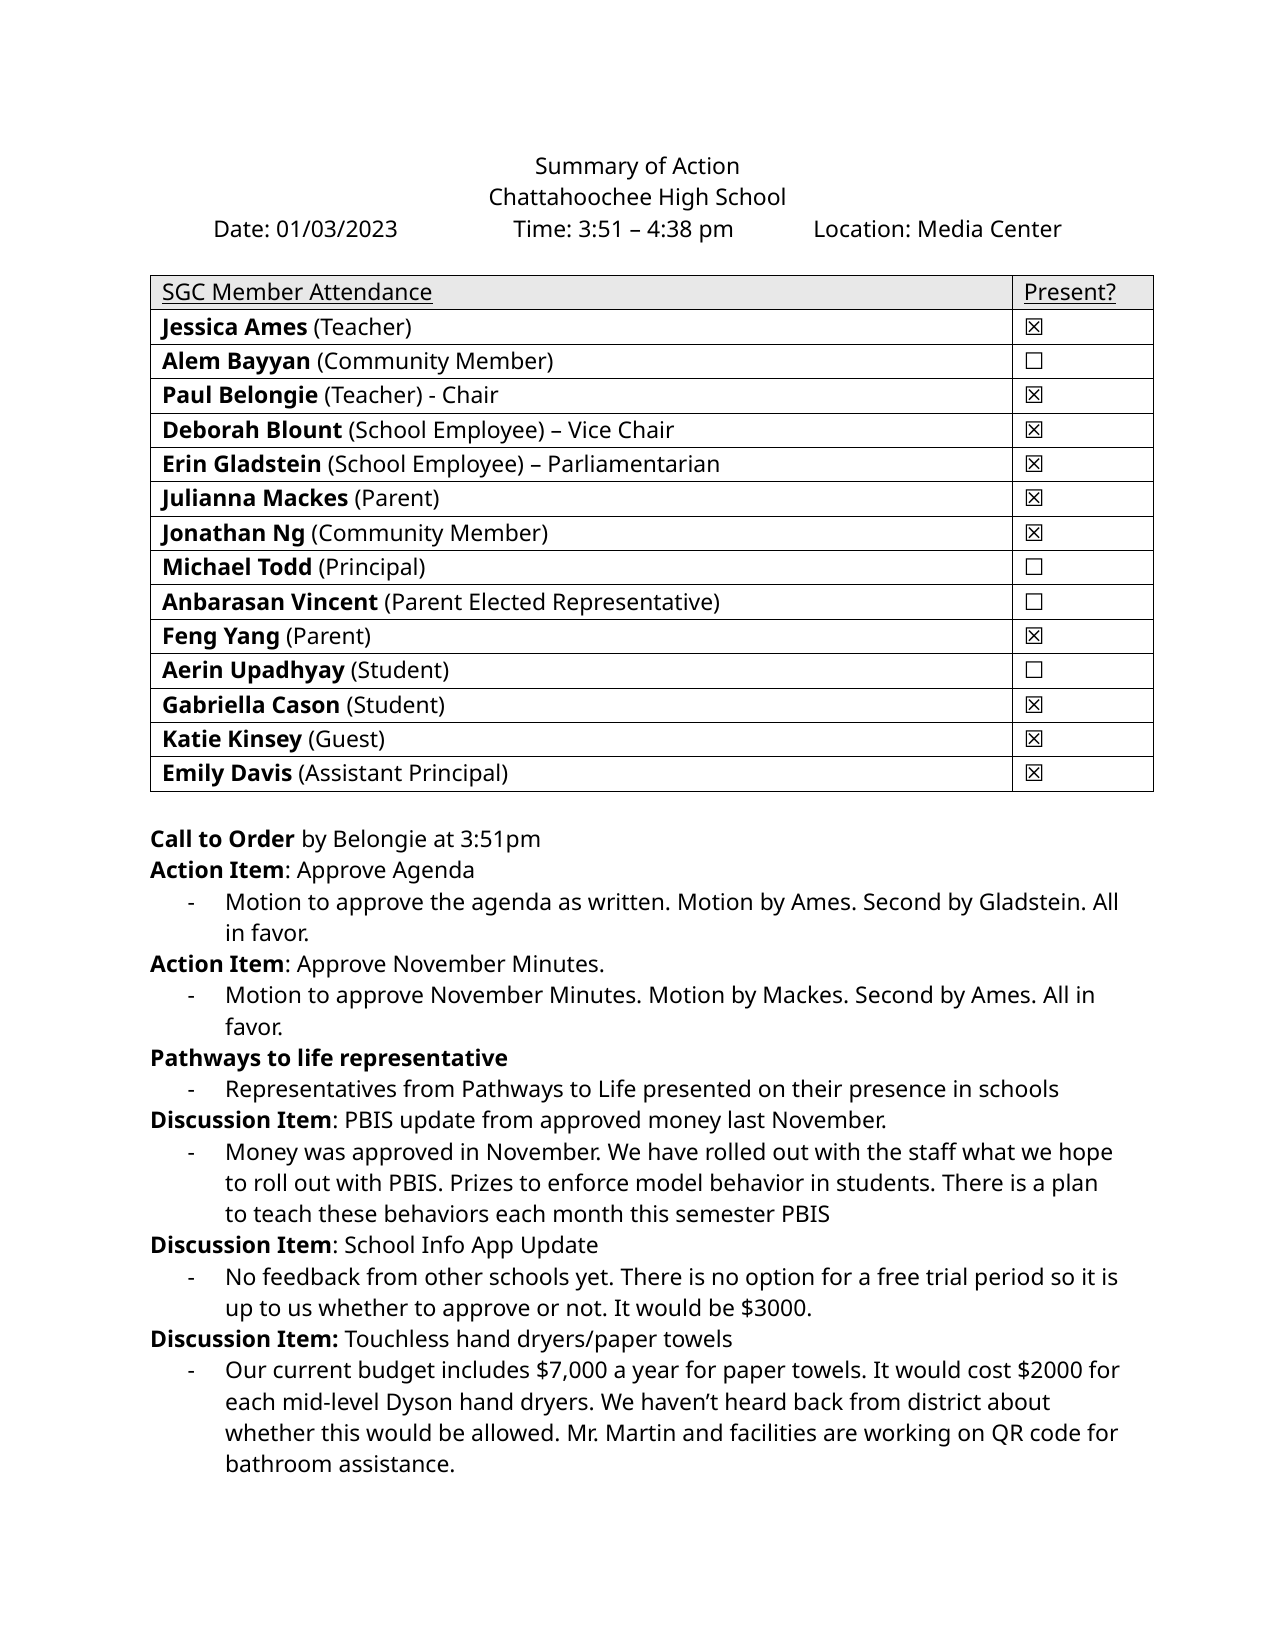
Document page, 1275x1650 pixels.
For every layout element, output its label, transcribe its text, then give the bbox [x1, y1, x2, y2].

list Money was approved in November. We have rolled out with the staff what we hope to roll out with PBIS. Prizes to enforce model behavior in students. There is a plan to teach these behaviors each month this semester PBIS [187, 1135, 1125, 1229]
table_header SGC Member Attendance [151, 276, 1012, 309]
table_cell Aerin Upadhyay (Student) [151, 654, 1012, 687]
table_cell Jonathan Ng (Community Member) [151, 517, 1012, 550]
text Action Item: Approve Agenda [150, 854, 1125, 885]
text Discussion Item: School Info App Update [150, 1229, 1125, 1260]
list No feedback from other schools yet. There is no option for a free trial period so it is up to us whether to approve or not. It would be $3000. [187, 1260, 1125, 1323]
list Our current budget includes $7,000 a year for paper towels. It would cost $2000 for each mid-level Dyson hand dryers. We haven’t heard back from district about whether this would be allowed. Mr. Martin and facilities are working on QR code for bathroom assistance. [187, 1354, 1125, 1479]
text Action Item: Approve November Minutes. [150, 948, 1125, 979]
list Motion to approve November Minutes. Motion by Mackes. Second by Ames. All in favor. [187, 979, 1125, 1042]
list Motion to approve the agenda as written. Motion by Ames. Second by Gladstein. All in favor. [187, 885, 1125, 948]
text Discussion Item: Touchless hand dryers/paper towels [150, 1323, 1125, 1354]
table_cell Alem Bayyan (Community Member) [151, 345, 1012, 378]
table_cell Julianna Mackes (Parent) [151, 482, 1012, 516]
list Representatives from Pathways to Life presented on their presence in schools [187, 1073, 1125, 1104]
text Discussion Item: PBIS update from approved money last November. [150, 1104, 1125, 1135]
text Chattahoochee High School [150, 181, 1125, 212]
table_cell Jessica Ames (Teacher) [151, 310, 1012, 344]
text Summary of Action [150, 150, 1125, 181]
text Call to Order by Belongie at 3:51pm [150, 823, 1125, 854]
text Pathways to life representative [150, 1042, 1125, 1073]
table_cell Emily Davis (Assistant Principal) [151, 757, 1012, 791]
table_cell Erin Gladstein (School Employee) – Parliamentarian [151, 448, 1012, 481]
text Date: 01/03/2023 Time: 3:51 – 4:38 pm Location: Media Center [150, 212, 1125, 244]
table_cell Feng Yang (Parent) [151, 620, 1012, 653]
table_cell Gabriella Cason (Student) [151, 689, 1012, 722]
table_header Present? [1013, 276, 1153, 309]
table_cell Anbarasan Vincent (Parent Elected Representative) [151, 585, 1012, 619]
table_cell Paul Belongie (Teacher) - Chair [151, 379, 1012, 412]
table_cell Katie Kinsey (Guest) [151, 723, 1012, 756]
table_cell Deborah Blount (School Employee) – Vice Chair [151, 414, 1012, 447]
table_cell Michael Todd (Principal) [151, 551, 1012, 584]
